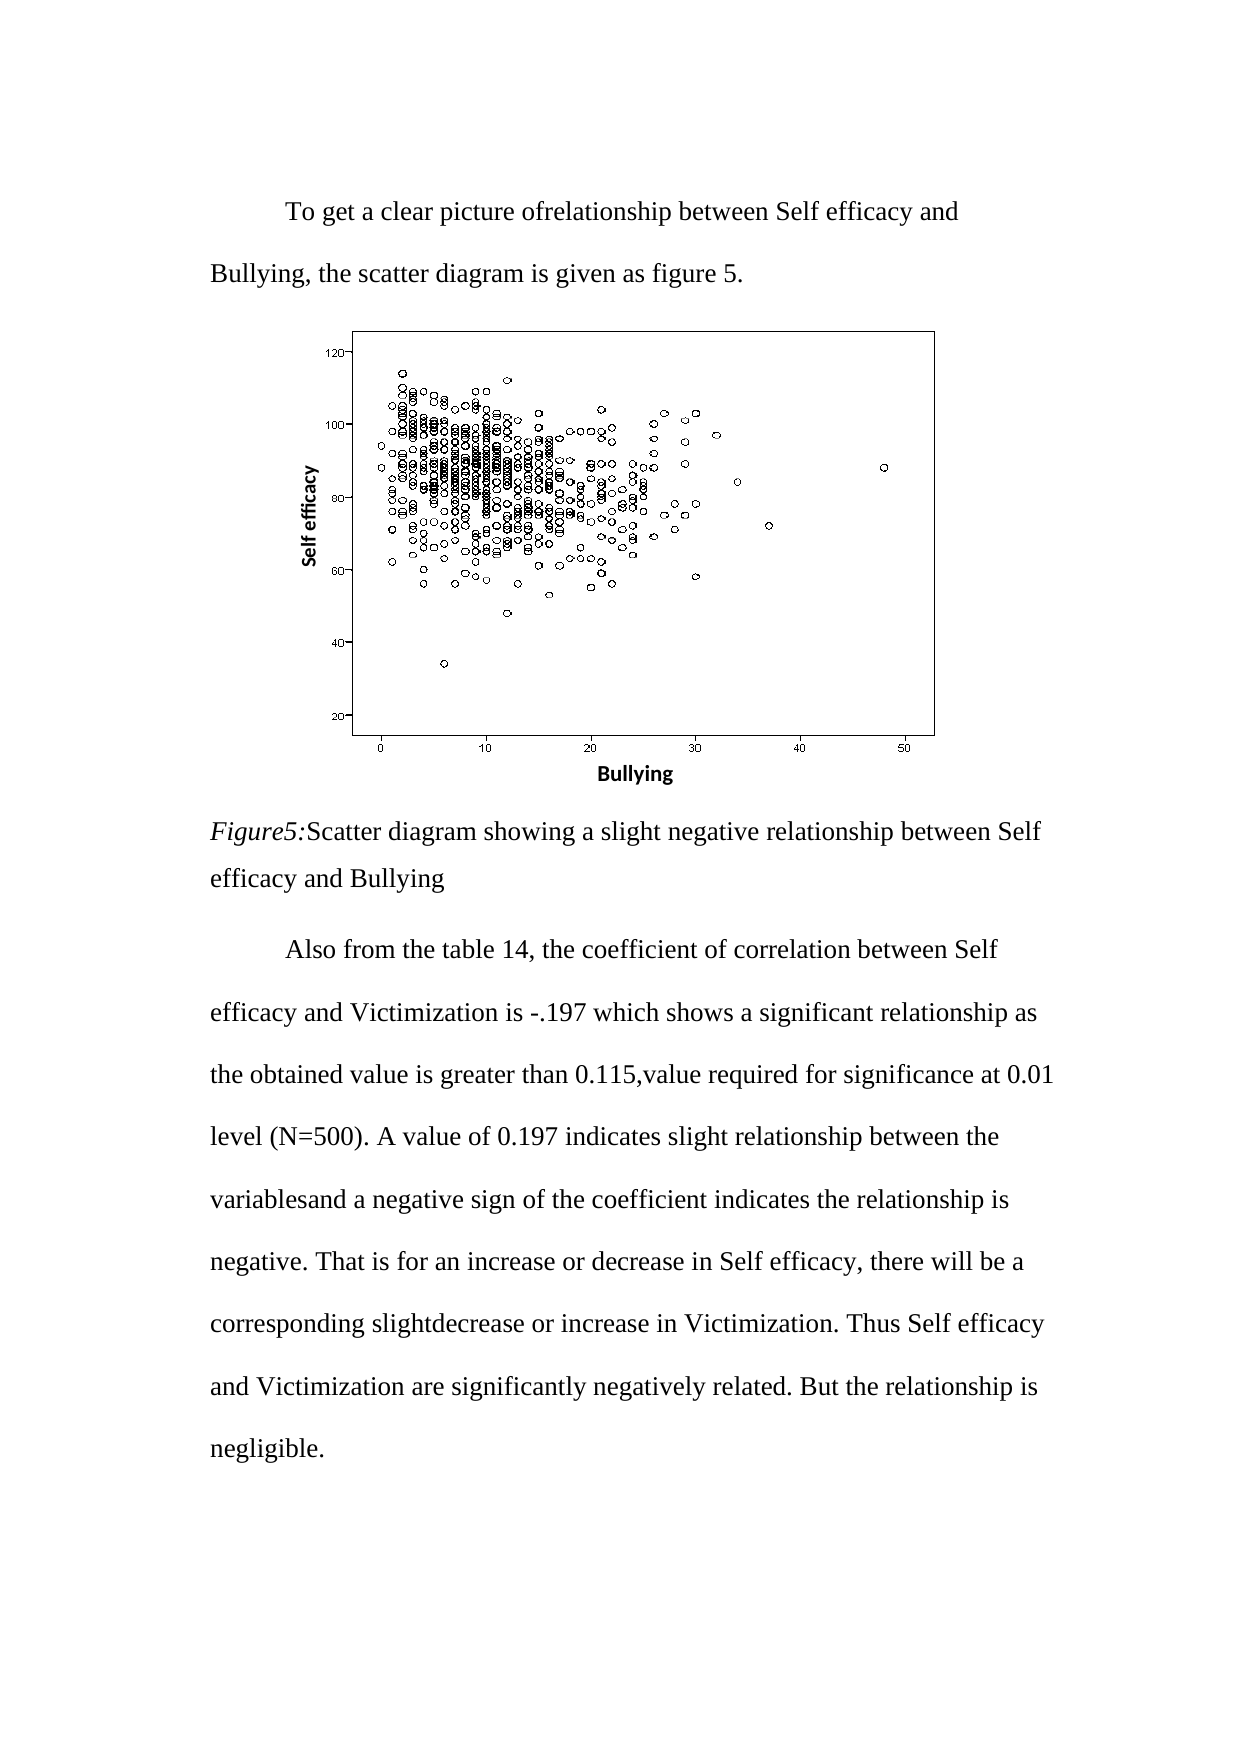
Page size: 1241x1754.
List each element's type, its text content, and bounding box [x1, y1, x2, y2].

text Also from the table 14, the coefficient of correlation between Self efficacy and Victimization is -.197 which shows a significant relationship as the obtained value is greater than 0.115,value required for significance at 0.01 level (N=500). A value of 0.197 indicates slight relationship between the variablesand a negative sign of the coefficient indicates the relationship is negative. That is for an increase or decrease in Self efficacy, there will be a corresponding slightdecrease or increase in Victimization. Thus Self efficacy and Victimization are significantly negatively related. But the relationship is negligible. [210, 933, 1060, 1463]
text To get a clear picture ofrelationship between Self efficacy and Bullying, the scatter diagram is given as figure 5. [210, 195, 1060, 288]
text Figure5:Scatter diagram showing a slight negative relationship between Self efficacy and Bullying [210, 815, 1060, 893]
text Bullying [210, 759, 1060, 787]
